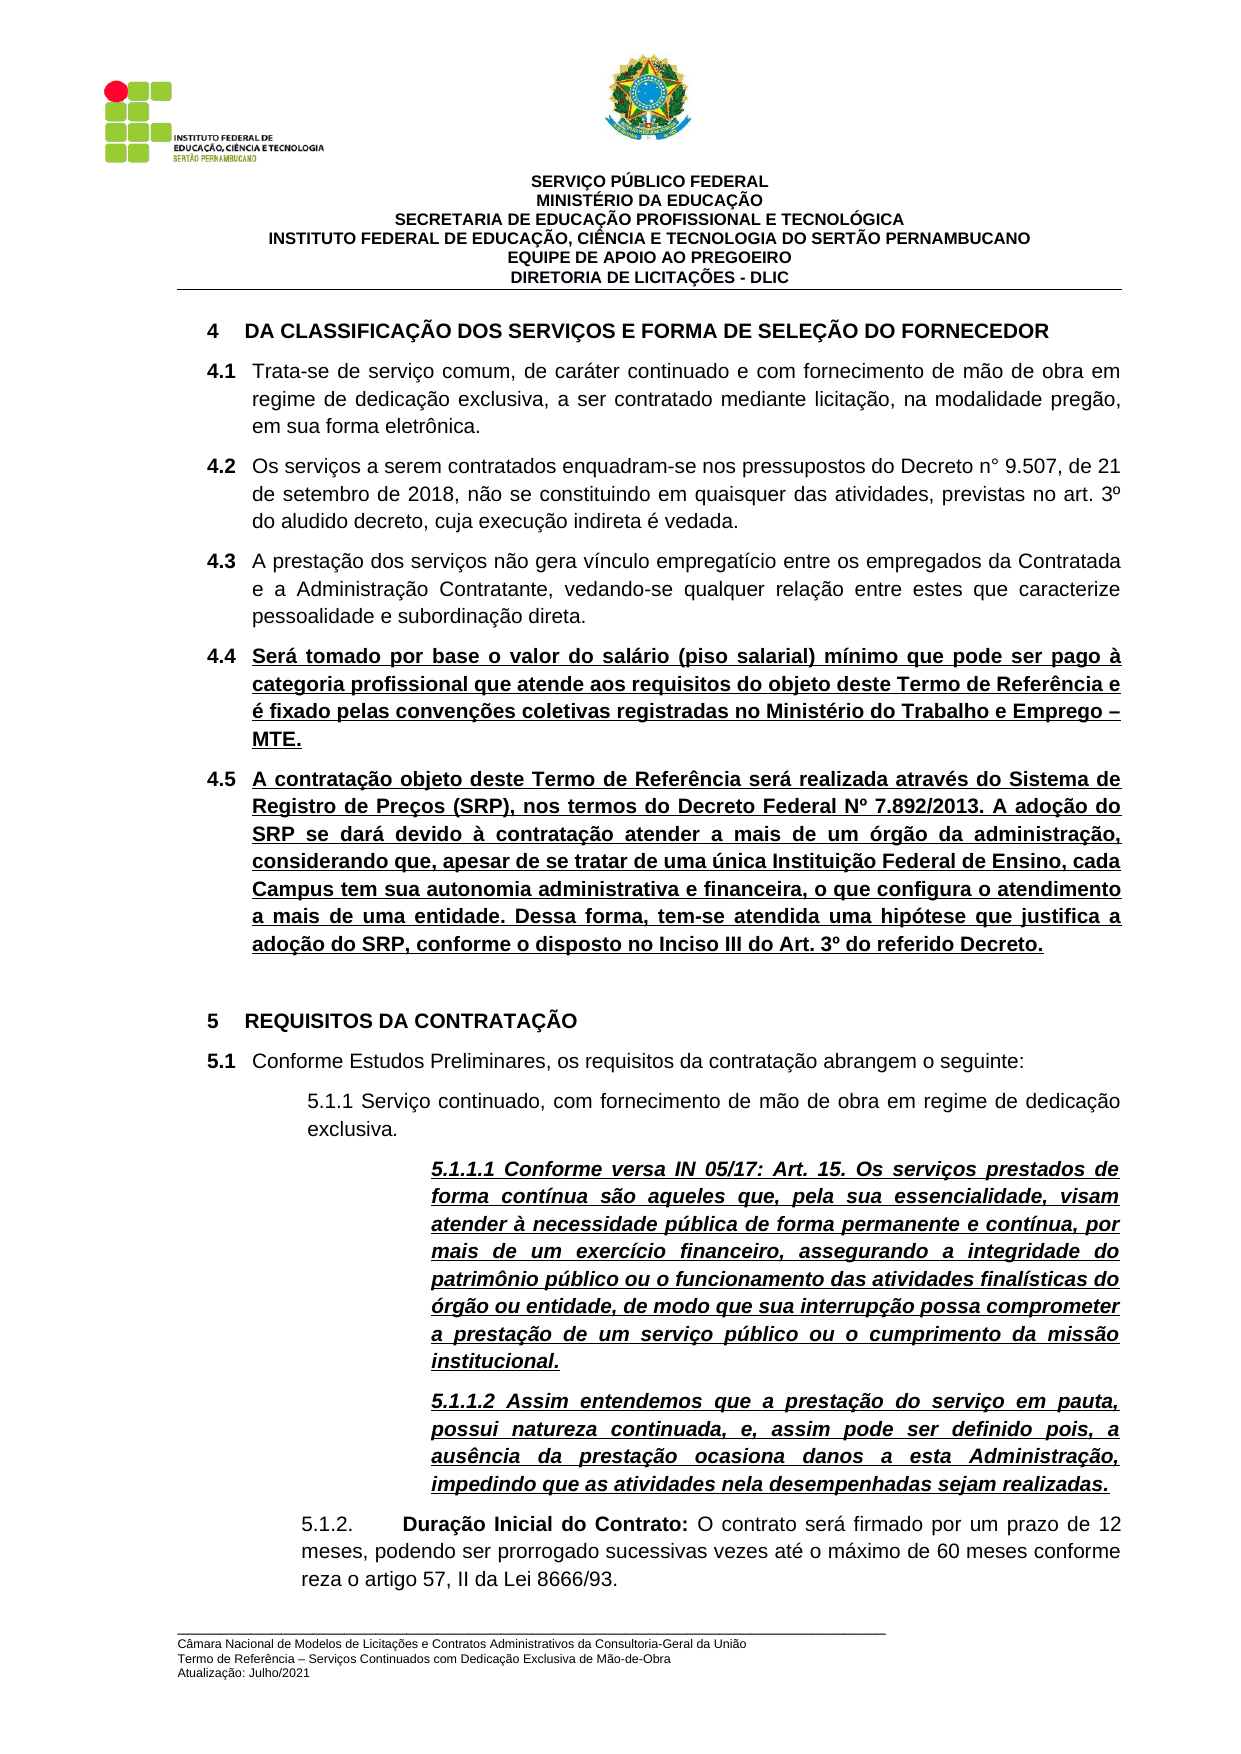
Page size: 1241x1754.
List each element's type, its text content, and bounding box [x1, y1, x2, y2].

list REQUISITOS DA CONTRATAÇÃO [207, 1009, 1122, 1033]
list DA CLASSIFICAÇÃO DOS SERVIÇOS E FORMA DE SELEÇÃO DO FORNECEDOR [207, 319, 1122, 343]
text 5.1.1.2 Assim entendemos que a prestação do serviço em pauta, possui natureza continuada, e, assim pode ser definido pois, a ausência da prestação ocasiona danos a esta Administração, impedindo que as atividades nela desempenhadas sejam realizadas. [431, 1389, 1122, 1496]
list Conforme Estudos Preliminares, os requisitos da contratação abrangem o seguinte: [207, 1049, 1122, 1073]
text 5.1.1.1 Conforme versa IN 05/17: Art. 15. Os serviços prestados de forma contínua são aqueles que, pela sua essencialidade, visam atender à necessidade pública de forma permanente e contínua, por mais de um exercício financeiro, assegurando a integridade do patrimônio público ou o funcionamento das atividades finalísticas do órgão ou entidade, de modo que sua interrupção possa comprometer a prestação de um serviço público ou o cumprimento da missão institucional. [431, 1157, 1122, 1373]
text 5.1.2. Duração Inicial do Contrato: O contrato será firmado por um prazo de 12 meses, podendo ser prorrogado sucessivas vezes até o máximo de 60 meses conforme reza o artigo 57, II da Lei 8666/93. [301, 1512, 1122, 1591]
list Será tomado por base o valor do salário (piso salarial) mínimo que pode ser pago à categoria profissional que atende aos requisitos do objeto deste Termo de Referência e é fixado pelas convenções coletivas registradas no Ministério do Trabalho e Emprego – MTE. [207, 644, 1122, 751]
text 5.1.1 Serviço continuado, com fornecimento de mão de obra em regime de dedicação exclusiva. [307, 1089, 1122, 1141]
list A prestação dos serviços não gera vínculo empregatício entre os empregados da Contratada e a Administração Contratante, vedando-se qualquer relação entre estes que caracterize pessoalidade e subordinação direta. [207, 549, 1122, 628]
list Os serviços a serem contratados enquadram-se nos pressupostos do Decreto n° 9.507, de 21 de setembro de 2018, não se constituindo em quaisquer das atividades, previstas no art. 3º do aludido decreto, cuja execução indireta é vedada. [207, 454, 1122, 533]
picture [96, 78, 331, 167]
list Trata-se de serviço comum, de caráter continuado e com fornecimento de mão de obra em regime de dedicação exclusiva, a ser contratado mediante licitação, na modalidade pregão, em sua forma eletrônica. [207, 359, 1122, 438]
picture [604, 54, 692, 140]
list A contratação objeto deste Termo de Referência será realizada através do Sistema de Registro de Preços (SRP), nos termos do Decreto Federal Nº 7.892/2013. A adoção do SRP se dará devido à contratação atender a mais de um órgão da administração, considerando que, apesar de se tratar de uma única Instituição Federal de Ensino, cada Campus tem sua autonomia administrativa e financeira, o que configura o atendimento a mais de uma entidade. Dessa forma, tem-se atendida uma hipótese que justifica a adoção do SRP, conforme o disposto no Inciso III do Art. 3º do referido Decreto. [207, 767, 1122, 956]
